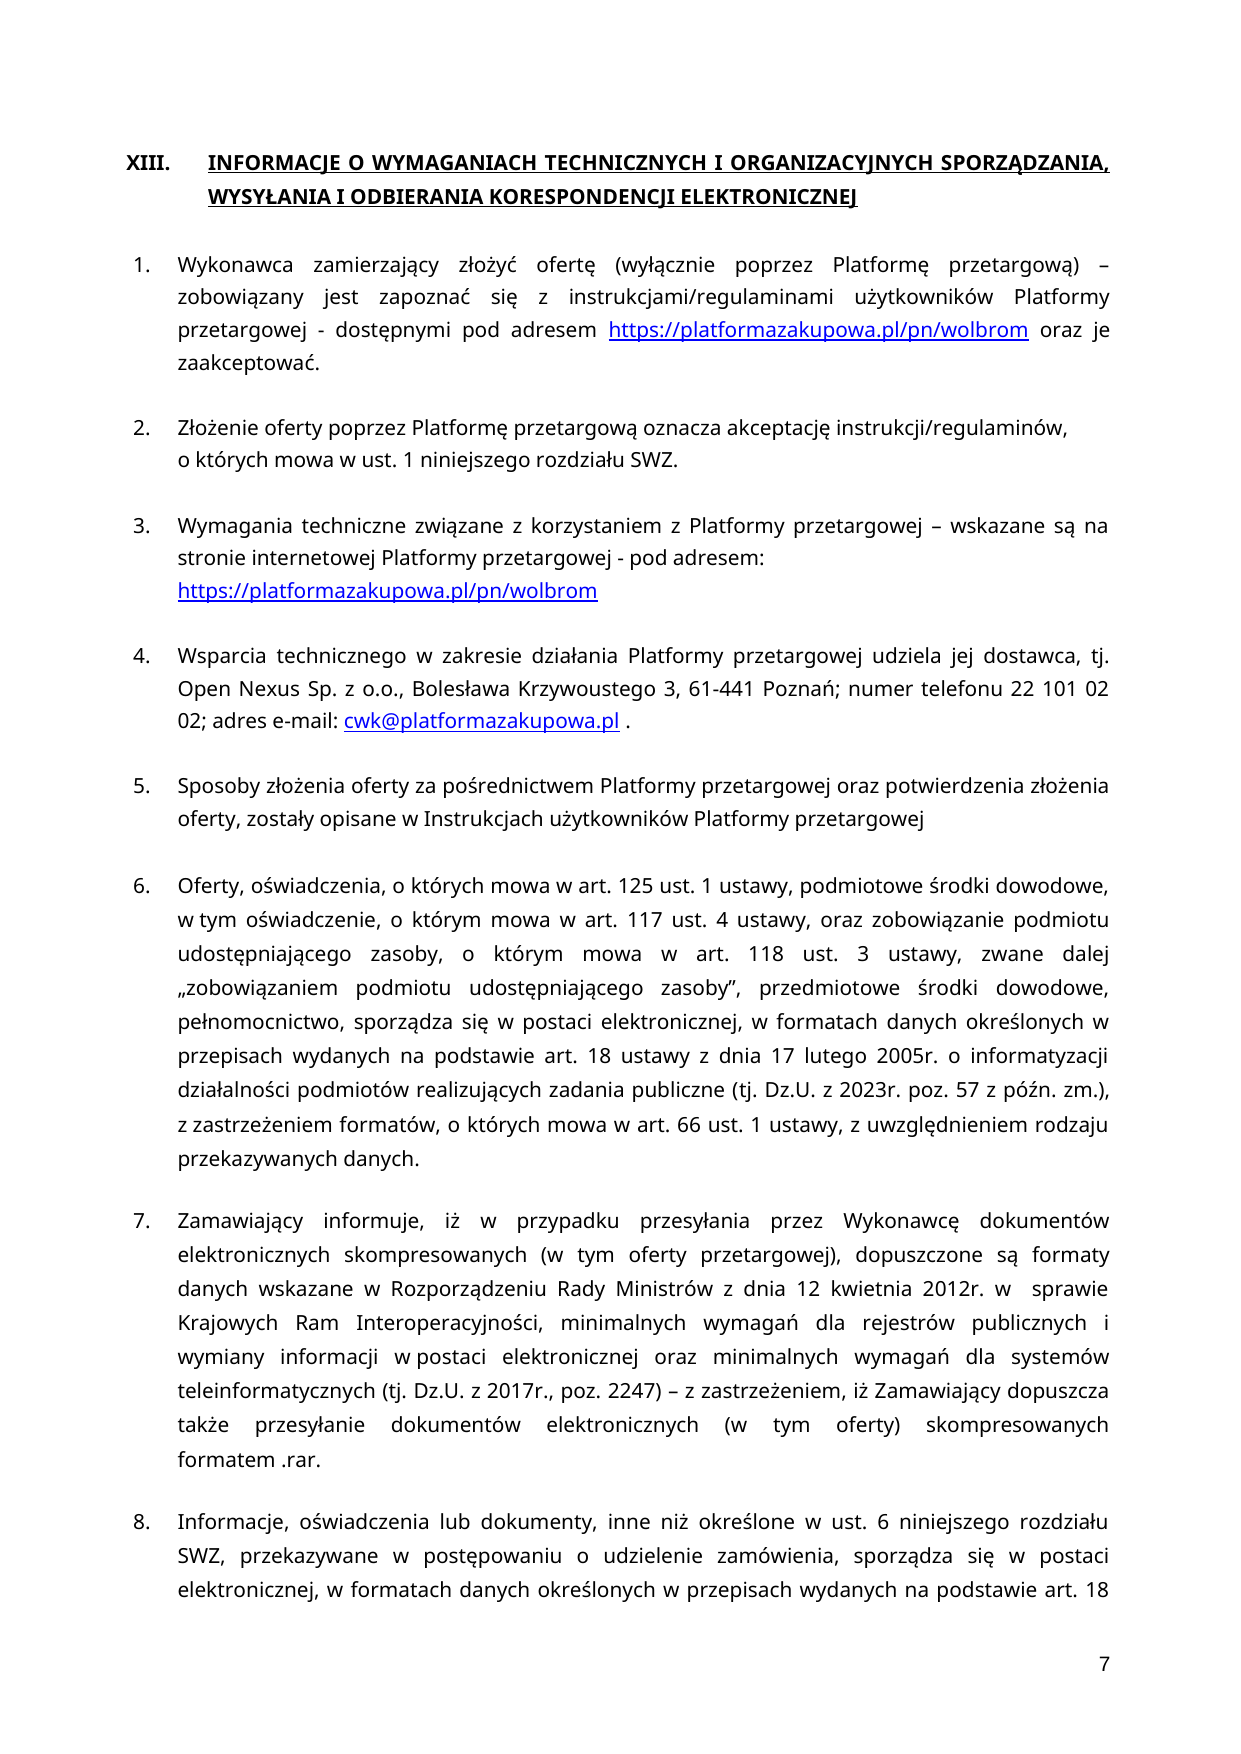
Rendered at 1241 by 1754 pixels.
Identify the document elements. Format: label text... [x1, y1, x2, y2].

list Wykonawca zamierzający złożyć ofertę (wyłącznie poprzez Platformę przetargową) – zobowiązany jest zapoznać się z instrukcjami/regulaminami użytkowników Platformy przetargowej - dostępnymi pod adresem https://platformazakupowa.pl/pn/wolbrom oraz je zaakceptować. [133, 250, 1110, 376]
list Oferty, oświadczenia, o których mowa w art. 125 ust. 1 ustawy, podmiotowe środki dowodowe, w tym oświadczenie, o którym mowa w art. 117 ust. 4 ustawy, oraz zobowiązanie podmiotu udostępniającego zasoby, o którym mowa w art. 118 ust. 3 ustawy, zwane dalej „zobowiązaniem podmiotu udostępniającego zasoby”, przedmiotowe środki dowodowe, pełnomocnictwo, sporządza się w postaci elektronicznej, w formatach danych określonych w przepisach wydanych na podstawie art. 18 ustawy z dnia 17 lutego 2005r. o informatyzacji działalności podmiotów realizujących zadania publiczne (tj. Dz.U. z 2023r. poz. 57 z późn. zm.), z zastrzeżeniem formatów, o których mowa w art. 66 ust. 1 ustawy, z uwzględnieniem rodzaju przekazywanych danych. [133, 871, 1110, 1172]
subtitle INFORMACJE O WYMAGANIACH TECHNICZNYCH I ORGANIZACYJNYCH SPORZĄDZANIA, WYSYŁANIA I ODBIERANIA KORESPONDENCJI ELEKTRONICZNEJ [170, 148, 1110, 210]
list Wymagania techniczne związane z korzystaniem z Platformy przetargowej – wskazane są na stronie internetowej Platformy przetargowej - pod adresem: [133, 511, 1110, 572]
list Zamawiający informuje, iż w przypadku przesyłania przez Wykonawcę dokumentów elektronicznych skompresowanych (w tym oferty przetargowej), dopuszczone są formaty danych wskazane w Rozporządzeniu Rady Ministrów z dnia 12 kwietnia 2012r. w sprawie Krajowych Ram Interoperacyjności, minimalnych wymagań dla rejestrów publicznych i wymiany informacji w postaci elektronicznej oraz minimalnych wymagań dla systemów teleinformatycznych (tj. Dz.U. z 2017r., poz. 2247) – z zastrzeżeniem, iż Zamawiający dopuszcza także przesyłanie dokumentów elektronicznych (w tym oferty) skompresowanych formatem .rar. [133, 1206, 1110, 1473]
list Wsparcia technicznego w zakresie działania Platformy przetargowej udziela jej dostawca, tj. Open Nexus Sp. z o.o., Bolesława Krzywoustego 3, 61-441 Poznań; numer telefonu 22 101 02 02; adres e-mail: cwk@platformazakupowa.pl . [133, 641, 1110, 735]
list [133, 1507, 1110, 1604]
text https://platformazakupowa.pl/pn/wolbrom [133, 576, 1110, 604]
list Sposoby złożenia oferty za pośrednictwem Platformy przetargowej oraz potwierdzenia złożenia oferty, zostały opisane w Instrukcjach użytkowników Platformy przetargowej [133, 772, 1110, 833]
list Złożenie oferty poprzez Platformę przetargową oznacza akceptację instrukcji/regulaminów, o których mowa w ust. 1 niniejszego rozdziału SWZ. [133, 413, 1110, 474]
